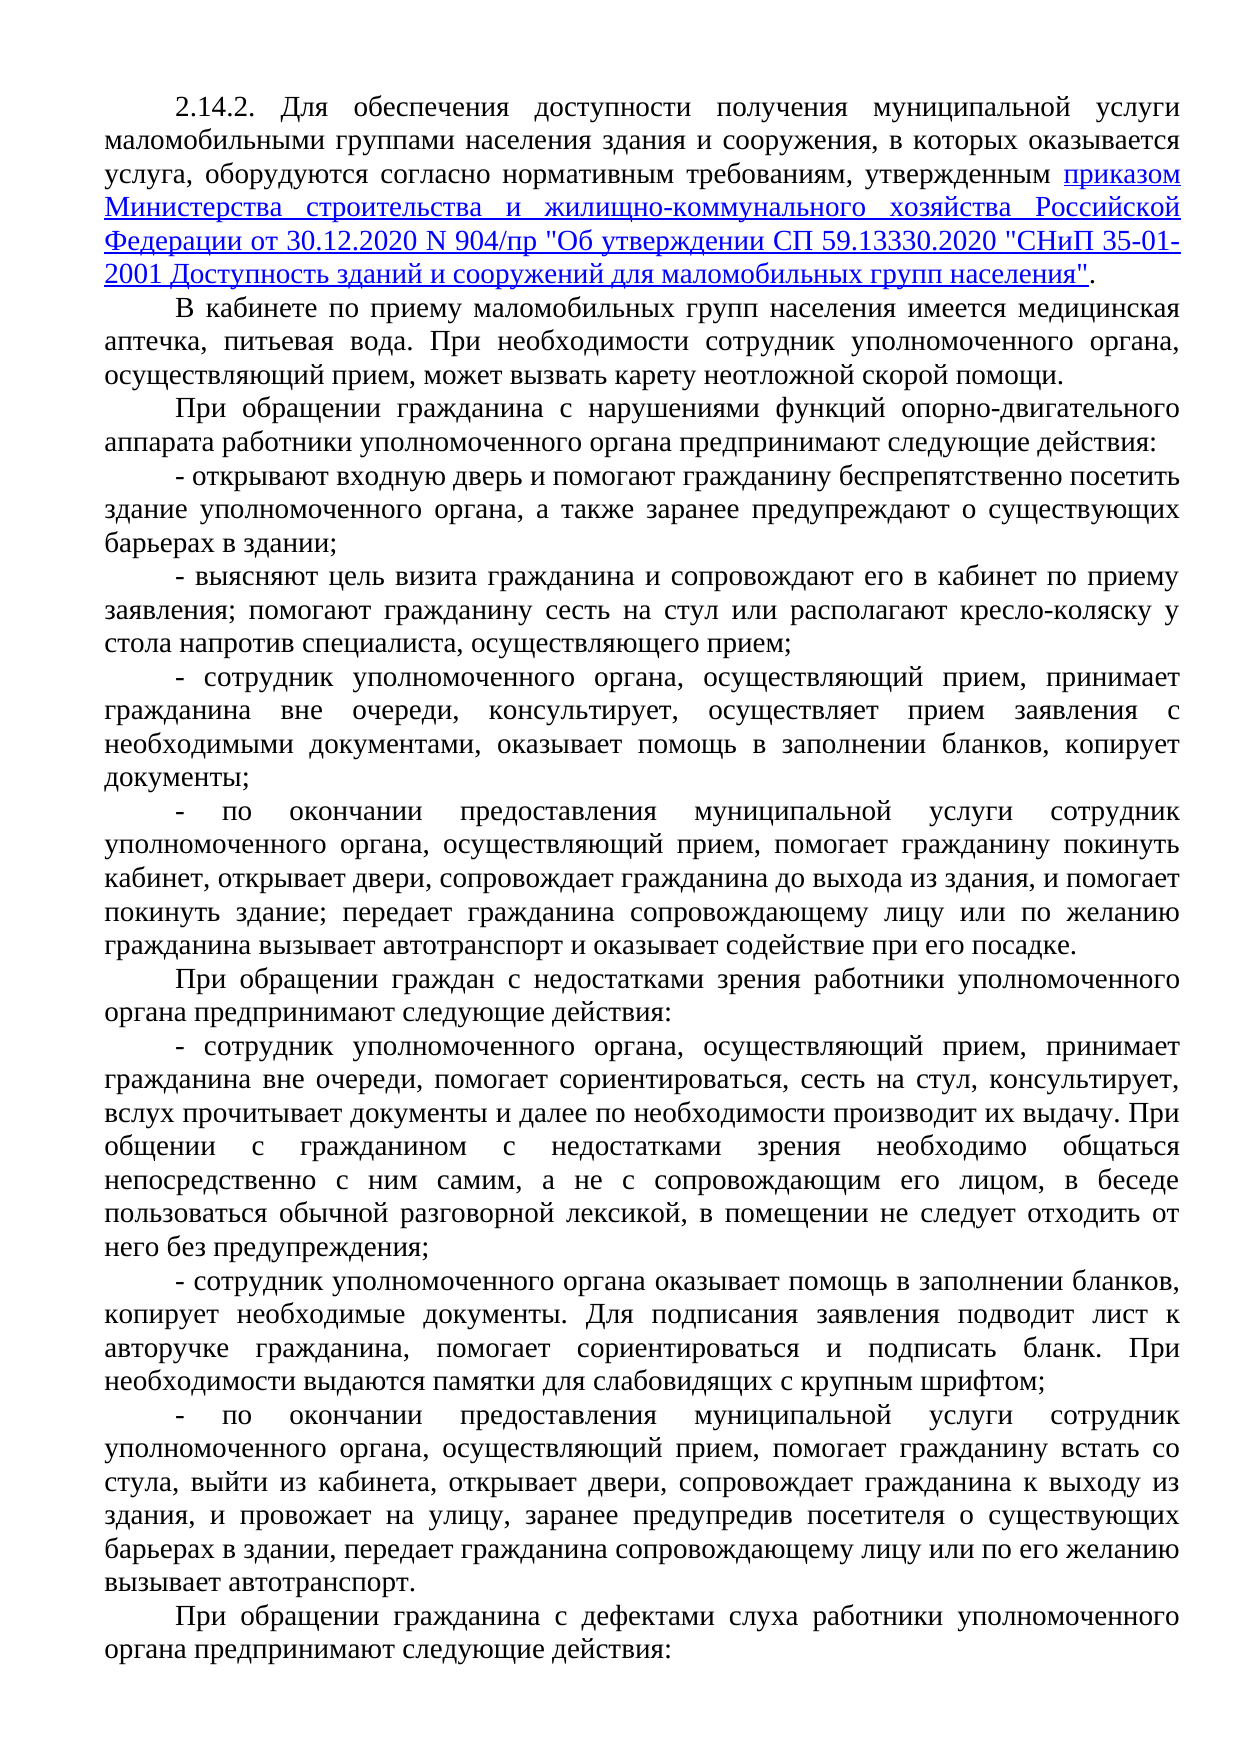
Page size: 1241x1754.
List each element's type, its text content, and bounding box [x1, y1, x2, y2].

text 2.14.2. Для обеспечения доступности получения муниципальной услуги маломобильными группами населения здания и сооружения, в которых оказывается услуга, оборудуются согласно нормативным требованиям, утвержденным приказом Министерства строительства и жилищно-коммунального хозяйства Российской Федерации от 30.12.2020 N 904/пр "Об утверждении СП 59.13330.2020 "СНиП 35-01-2001 Доступность зданий и сооружений для маломобильных групп населения". [104, 254, 1181, 290]
text В кабинете по приему маломобильных групп населения имеется медицинская аптечка, питьевая вода. При необходимости сотрудник уполномоченного органа, осуществляющий прием, может вызвать карету неотложной скорой помощи. [104, 290, 1181, 391]
text При обращении гражданина с нарушениями функций опорно-двигательного аппарата работники уполномоченного органа предпринимают следующие действия: [104, 391, 1181, 458]
text - по окончании предоставления муниципальной услуги сотрудник уполномоченного органа, осуществляющий прием, помогает гражданину покинуть кабинет, открывает двери, сопровождает гражданина до выхода из здания, и помогает покинуть здание; передает гражданина сопровождающему лицу или по желанию гражданина вызывает автотранспорт и оказывает содействие при его посадке. [104, 793, 1181, 961]
text - сотрудник уполномоченного органа, осуществляющий прием, принимает гражданина вне очереди, консультирует, осуществляет прием заявления с необходимыми документами, оказывает помощь в заполнении бланков, копирует документы; [104, 659, 1181, 793]
text - сотрудник уполномоченного органа, осуществляющий прием, принимает гражданина вне очереди, помогает сориентироваться, сесть на стул, консультирует, вслух прочитывает документы и далее по необходимости производит их выдачу. При общении с гражданином с недостатками зрения необходимо общаться непосредственно с ним самим, а не с сопровождающим его лицом, в беседе пользоваться обычной разговорной лексикой, в помещении не следует отходить от него без предупреждения; [104, 1028, 1181, 1263]
text - выясняют цель визита гражданина и сопровождают его в кабинет по приему заявления; помогают гражданину сесть на стул или располагают кресло-коляску у стола напротив специалиста, осуществляющего прием; [104, 558, 1181, 659]
text - сотрудник уполномоченного органа оказывает помощь в заполнении бланков, копирует необходимые документы. Для подписания заявления подводит лист к авторучке гражданина, помогает сориентироваться и подписать бланк. При необходимости выдаются памятки для слабовидящих с крупным шрифтом; [104, 1263, 1181, 1397]
text - открывают входную дверь и помогают гражданину беспрепятственно посетить здание уполномоченного органа, а также заранее предупреждают о существующих барьерах в здании; [104, 458, 1181, 558]
text При обращении гражданина с дефектами слуха работники уполномоченного органа предпринимают следующие действия: [104, 1598, 1181, 1665]
text 2.14.2. Для обеспечения доступности получения муниципальной услуги маломобильными группами населения здания и сооружения, в которых оказывается услуга, оборудуются согласно нормативным требованиям, утвержденным приказом Министерства строительства и жилищно-коммунального хозяйства Российской Федерации от 30.12.2020 N 904/пр "Об утверждении СП 59.13330.2020 "СНиП 35-01-2001 Доступность зданий и сооружений для маломобильных групп населения". [104, 89, 1181, 218]
text - по окончании предоставления муниципальной услуги сотрудник уполномоченного органа, осуществляющий прием, помогает гражданину встать со стула, выйти из кабинета, открывает двери, сопровождает гражданина к выходу из здания, и провожает на улицу, заранее предупредив посетителя о существующих барьерах в здании, передает гражданина сопровождающему лицу или по его желанию вызывает автотранспорт. [104, 1397, 1181, 1598]
text 2.14.2. Для обеспечения доступности получения муниципальной услуги маломобильными группами населения здания и сооружения, в которых оказывается услуга, оборудуются согласно нормативным требованиям, утвержденным приказом Министерства строительства и жилищно-коммунального хозяйства Российской Федерации от 30.12.2020 N 904/пр "Об утверждении СП 59.13330.2020 "СНиП 35-01-2001 Доступность зданий и сооружений для маломобильных групп населения". [104, 220, 1181, 252]
text При обращении граждан с недостатками зрения работники уполномоченного органа предпринимают следующие действия: [104, 961, 1181, 1028]
